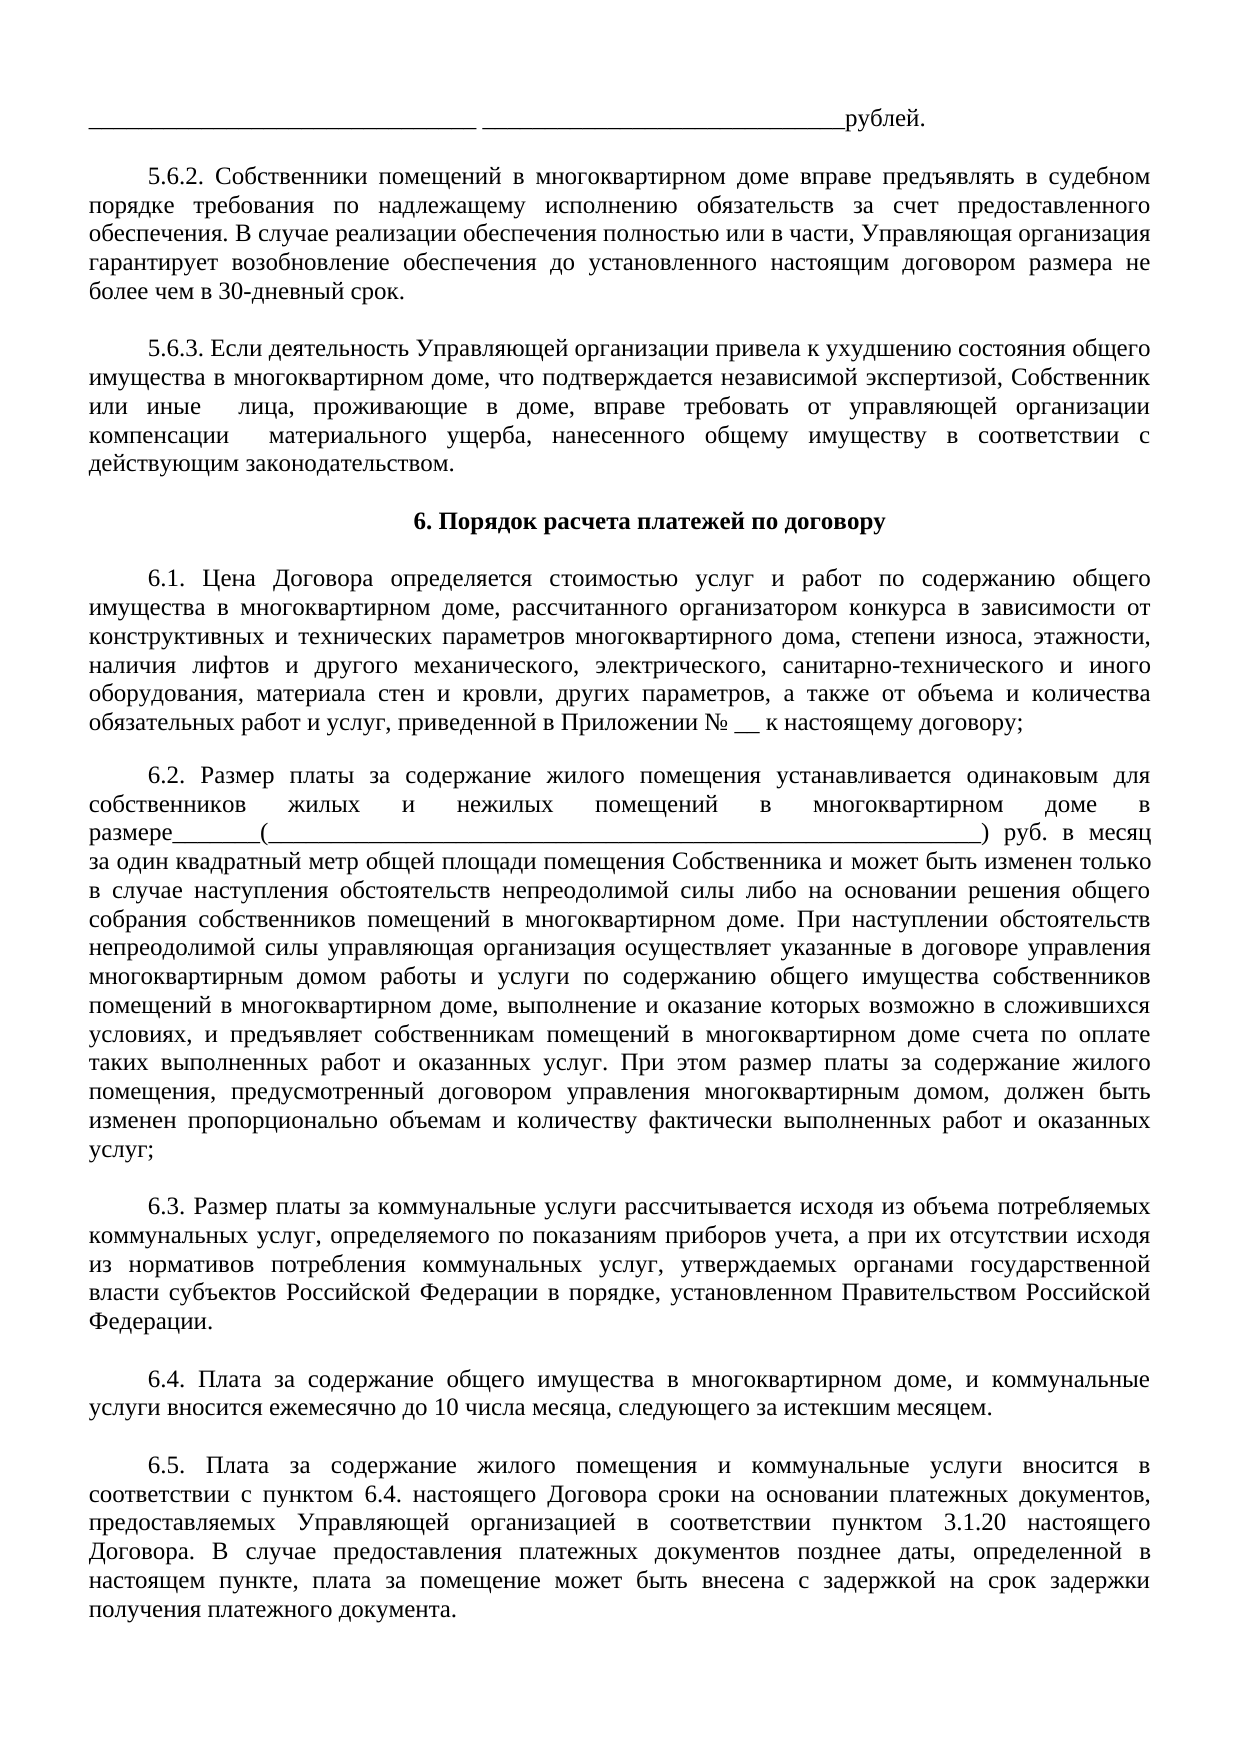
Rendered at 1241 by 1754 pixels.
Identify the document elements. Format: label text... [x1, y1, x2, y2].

text 5.6.2. Собственники помещений в многоквартирном доме вправе предъявлять в судебном порядке требования по надлежащему исполнению обязательств за счет предоставленного обеспечения. В случае реализации обеспечения полностью или в части, Управляющая организация гарантирует возобновление обеспечения до установленного настоящим договором размера не более чем в 30-дневный срок. [88, 161, 1152, 305]
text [88, 103, 1152, 132]
text 6.1. Цена Договора определяется стоимостью услуг и работ по содержанию общего имущества в многоквартирном доме, рассчитанного организатором конкурса в зависимости от конструктивных и технических параметров многоквартирного дома, степени износа, этажности, наличия лифтов и другого механического, электрического, санитарно-технического и иного оборудования, материала стен и кровли, других параметров, а также от объема и количества обязательных работ и услуг, приведенной в Приложении № __ к настоящему договору; [88, 563, 1152, 736]
text 6.2. Размер платы за содержание жилого помещения устанавливается одинаковым для собственников жилых и нежилых помещений в многоквартирном доме в размере_______(_________________________________________________________) руб. в месяц за один квадратный метр общей площади помещения Собственника и может быть изменен только в случае наступления обстоятельств непреодолимой силы либо на основании решения общего собрания собственников помещений в многоквартирном доме. При наступлении обстоятельств непреодолимой силы управляющая организация осуществляет указанные в договоре управления многоквартирным домом работы и услуги по содержанию общего имущества собственников помещений в многоквартирном доме, выполнение и оказание которых возможно в сложившихся условиях, и предъявляет собственникам помещений в многоквартирном доме счета по оплате таких выполненных работ и оказанных услуг. При этом размер платы за содержание жилого помещения, предусмотренный договором управления многоквартирным домом, должен быть изменен пропорционально объемам и количеству фактически выполненных работ и оказанных услуг; [88, 760, 1152, 1162]
text 6. Порядок расчета платежей по договору [88, 506, 1152, 535]
text 6.5. Плата за содержание жилого помещения и коммунальные услуги вносится в соответствии с пунктом 6.4. настоящего Договора сроки на основании платежных документов, предоставляемых Управляющей организацией в соответствии пунктом 3.1.20 настоящего Договора. В случае предоставления платежных документов позднее даты, определенной в настоящем пункте, плата за помещение может быть внесена с задержкой на срок задержки получения платежного документа. [88, 1450, 1152, 1622]
text 6.4. Плата за содержание общего имущества в многоквартирном доме, и коммунальные услуги вносится ежемесячно до 10 числа месяца, следующего за истекшим месяцем. [88, 1364, 1152, 1421]
text 6.3. Размер платы за коммунальные услуги рассчитывается исходя из объема потребляемых коммунальных услуг, определяемого по показаниям приборов учета, а при их отсутствии исходя из нормативов потребления коммунальных услуг, утверждаемых органами государственной власти субъектов Российской Федерации в порядке, установленном Правительством Российской Федерации. [88, 1191, 1152, 1335]
text 5.6.3. Если деятельность Управляющей организации привела к ухудшению состояния общего имущества в многоквартирном доме, что подтверждается независимой экспертизой, Собственник или иные лица, проживающие в доме, вправе требовать от управляющей организации компенсации материального ущерба, нанесенного общему имуществу в соответствии с действующим законодательством. [88, 333, 1152, 477]
